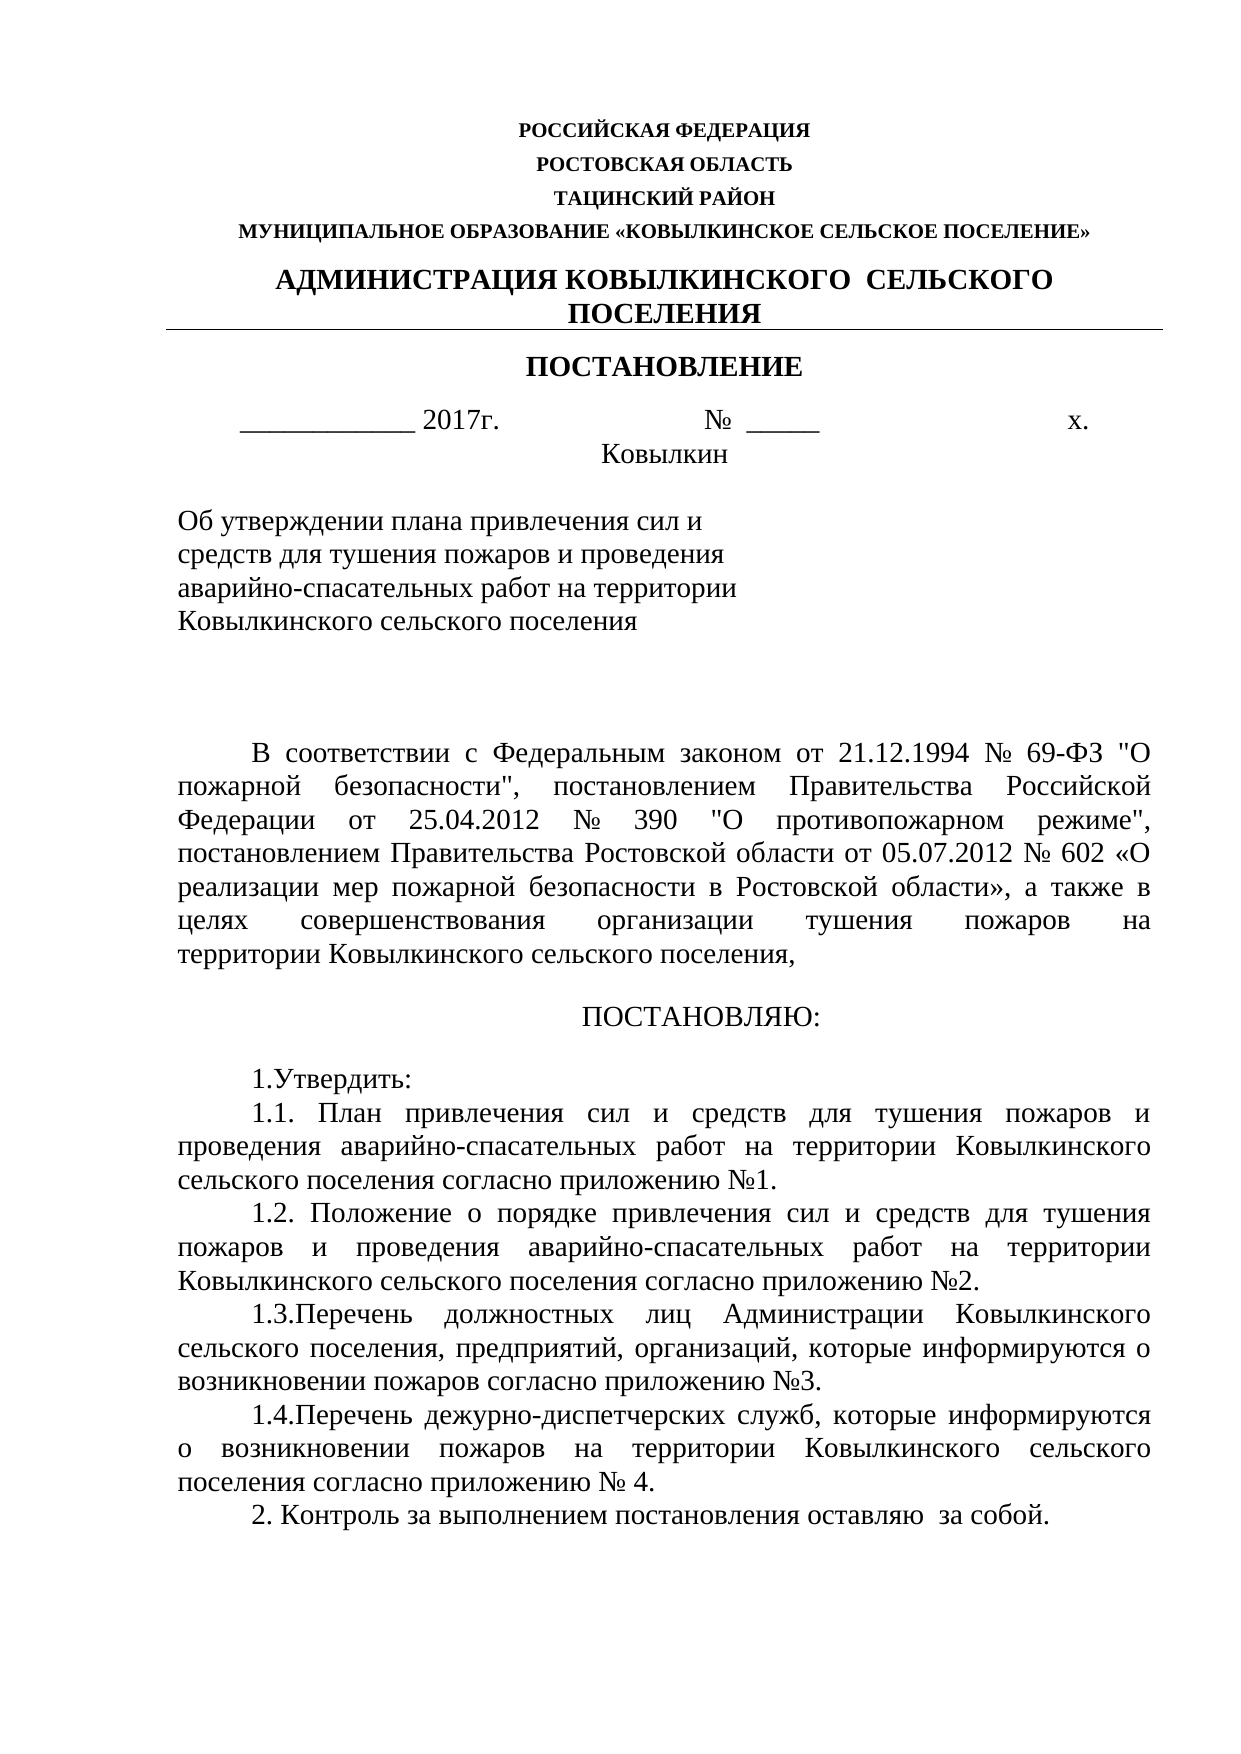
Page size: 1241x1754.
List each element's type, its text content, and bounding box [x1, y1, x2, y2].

text 2. Контроль за выполнением постановления оставляю за собой. [196, 1497, 1152, 1531]
text ПОСТАНОВЛЯЮ: [177, 999, 1152, 1032]
text 1.3.Перечень должностных лиц Администрации Ковылкинского сельского поселения, предприятий, организаций, которые информируются о возникновении пожаров согласно приложению №3. [177, 1296, 1152, 1397]
table_header Об утверждении плана привлечения сил и средств для тушения пожаров и проведения аварийно-спасательных работ на территории Ковылкинского сельского поселения [166, 503, 797, 672]
text 1.2. Положение о порядке привлечения сил и средств для тушения пожаров и проведения аварийно-спасательных работ на территории Ковылкинского сельского поселения согласно приложению №2. [177, 1196, 1152, 1296]
text ____________ 2017г. № _____ х. Ковылкин [177, 402, 1152, 469]
table_header РОССИЙСКАЯ ФЕДЕРАЦИЯ РОСТОВСКАЯ ОБЛАСТЬ ТАЦИНСКИЙ РАЙОН МУНИЦИПАЛЬНОЕ ОБРАЗОВАНИЕ «КОВЫЛКИНСКОЕ СЕЛЬСКОЕ ПОСЕЛЕНИЕ» АДМИНИСТРАЦИЯ КОВЫЛКИНСКОГО СЕЛЬСКОГО ПОСЕЛЕНИЯ [166, 118, 1163, 329]
text ПОСТАНОВЛЕНИЕ [177, 349, 1152, 383]
text В соответствии с Федеральным законом от 21.12.1994 № 69-ФЗ "О пожарной безопасности", постановлением Правительства Российской Федерации от 25.04.2012 № 390 "О противопожарном режиме", постановлением Правительства Ростовской области от 05.07.2012 № 602 «О реализации мер пожарной безопасности в Ростовской области», а также в целях совершенствования организации тушения пожаров на территории Ковылкинского сельского поселения, [177, 735, 1152, 969]
text 1.4.Перечень дежурно-диспетчерских служб, которые информируются о возникновении пожаров на территории Ковылкинского сельского поселения согласно приложению № 4. [177, 1397, 1152, 1497]
text 1.Утвердить: [177, 1061, 1152, 1095]
text 1.1. План привлечения сил и средств для тушения пожаров и проведения аварийно-спасательных работ на территории Ковылкинского сельского поселения согласно приложению №1. [177, 1095, 1152, 1196]
